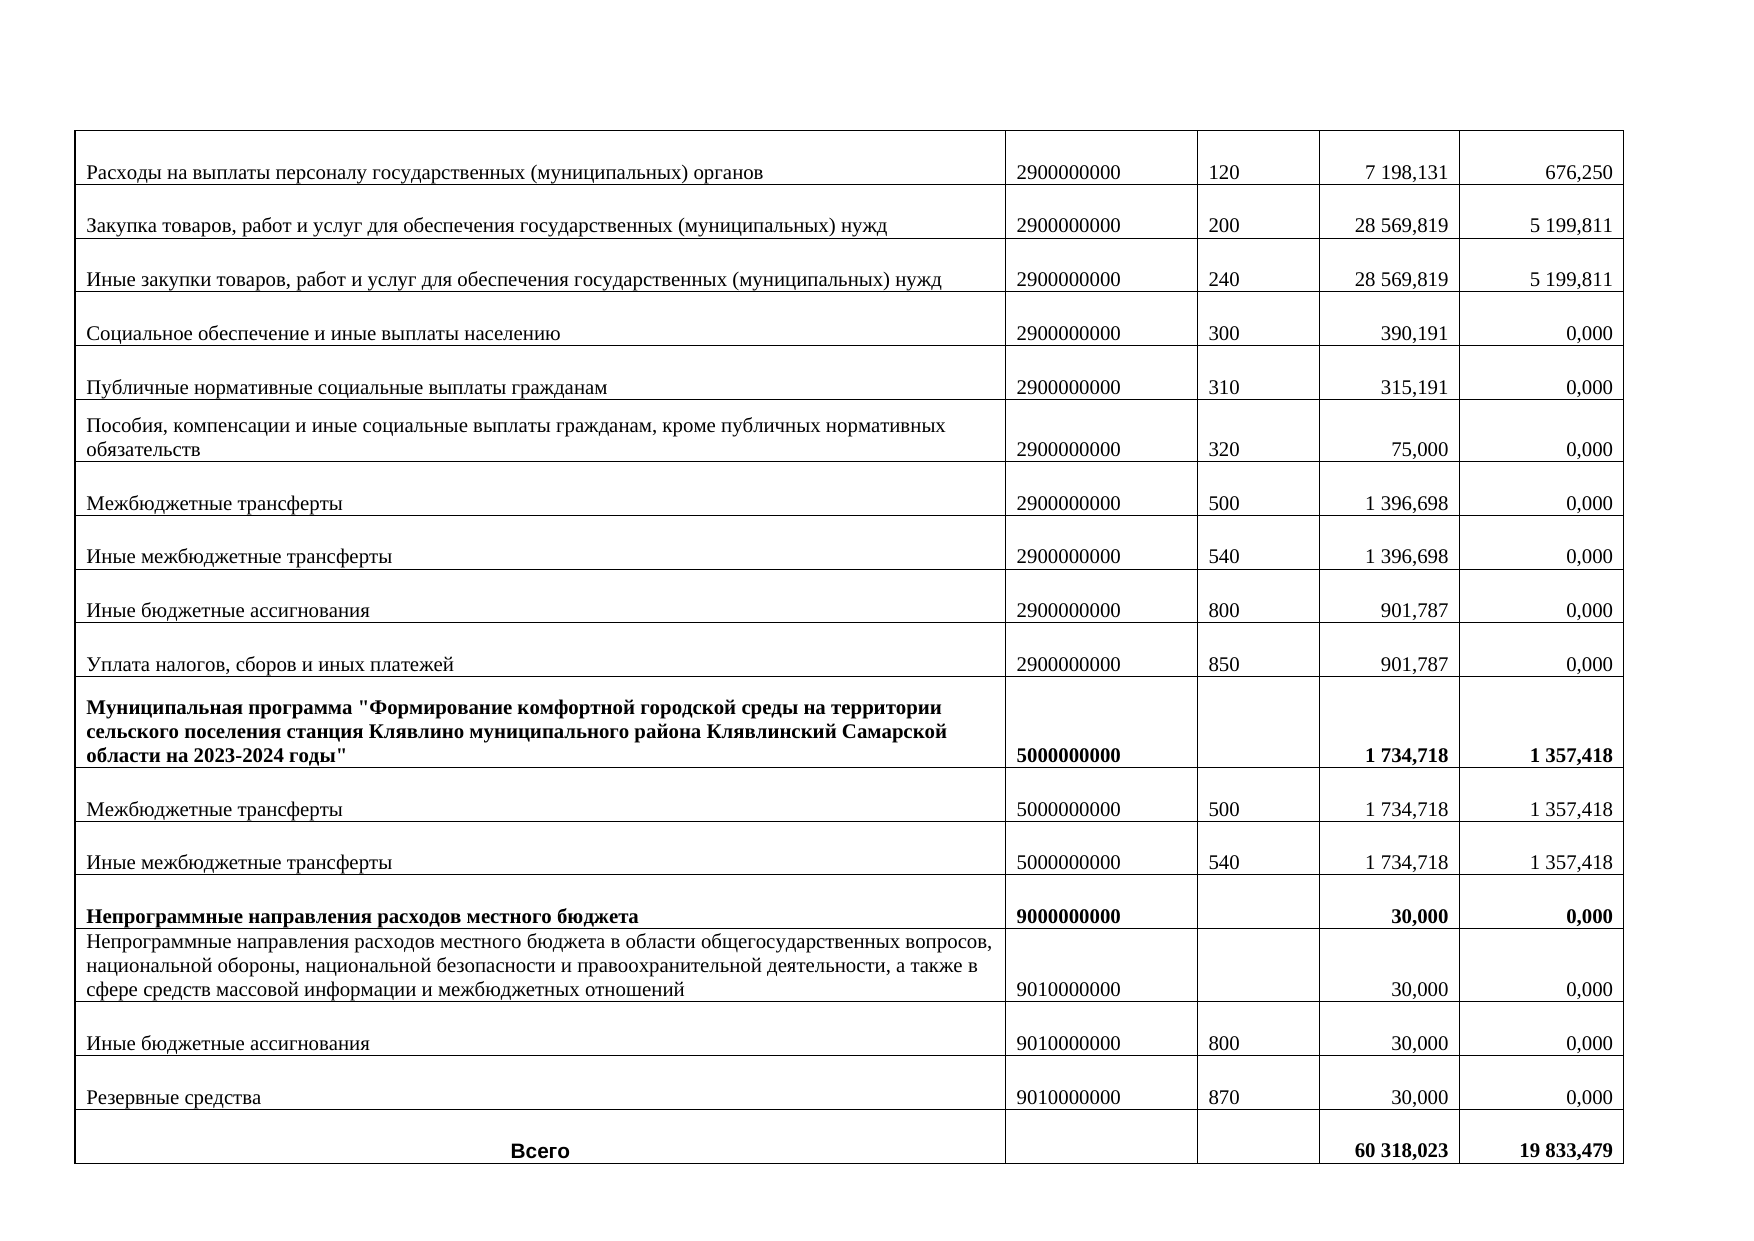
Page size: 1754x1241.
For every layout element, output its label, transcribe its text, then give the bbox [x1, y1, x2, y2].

table_cell 390,191 [1320, 292, 1459, 345]
table_cell [1198, 1110, 1319, 1162]
table_cell 1 734,718 [1320, 822, 1459, 874]
table_cell 28 569,819 [1320, 239, 1459, 291]
table_cell 870 [1198, 1056, 1319, 1109]
table_cell 2900000000 [1006, 346, 1197, 399]
table_cell 200 [1198, 185, 1319, 237]
table_cell 1 734,718 [1320, 677, 1459, 767]
table_cell 1 357,418 [1460, 677, 1623, 767]
table_cell 9010000000 [1006, 929, 1197, 1001]
table_cell Закупка товаров, работ и услуг для обеспечения государственных (муниципальных) нужд [76, 185, 1005, 237]
table_cell Непрограммные направления расходов местного бюджета [76, 875, 1005, 928]
table_cell 0,000 [1460, 1056, 1623, 1109]
table_cell 2900000000 [1006, 623, 1197, 676]
table_cell 676,250 [1460, 131, 1623, 184]
table_cell 5 199,811 [1460, 239, 1623, 291]
table_cell 800 [1198, 1002, 1319, 1055]
table_cell 2900000000 [1006, 131, 1197, 184]
table_cell 0,000 [1460, 1002, 1623, 1055]
table_cell 30,000 [1320, 1056, 1459, 1109]
table_cell [1006, 1110, 1197, 1162]
table_cell 9010000000 [1006, 1056, 1197, 1109]
table_cell Всего [76, 1110, 1005, 1162]
table_cell 540 [1198, 516, 1319, 568]
table_cell [1198, 677, 1319, 767]
table_cell 2900000000 [1006, 516, 1197, 568]
table_cell Иные бюджетные ассигнования [76, 570, 1005, 622]
table_cell 9000000000 [1006, 875, 1197, 928]
table_cell 1 396,698 [1320, 462, 1459, 515]
table_cell Публичные нормативные социальные выплаты гражданам [76, 346, 1005, 399]
table_cell 500 [1198, 768, 1319, 821]
table_cell Межбюджетные трансферты [76, 768, 1005, 821]
table_cell 2900000000 [1006, 292, 1197, 345]
table_cell 2900000000 [1006, 462, 1197, 515]
table_cell Резервные средства [76, 1056, 1005, 1109]
table_cell 2900000000 [1006, 400, 1197, 461]
table_cell 1 734,718 [1320, 768, 1459, 821]
table_cell 30,000 [1320, 875, 1459, 928]
table_cell 540 [1198, 822, 1319, 874]
table_cell Непрограммные направления расходов местного бюджета в области общегосударственных вопросов, национальной обороны, национальной безопасности и правоохранительной деятельности, а также в сфере средств массовой информации и межбюджетных отношений [76, 929, 1005, 1001]
table_cell [1198, 929, 1319, 1001]
table_cell 0,000 [1460, 929, 1623, 1001]
table_cell 75,000 [1320, 400, 1459, 461]
table_cell 320 [1198, 400, 1319, 461]
table_cell 5000000000 [1006, 768, 1197, 821]
table_cell Социальное обеспечение и иные выплаты населению [76, 292, 1005, 345]
table_cell 901,787 [1320, 570, 1459, 622]
table_cell 7 198,131 [1320, 131, 1459, 184]
table_cell 500 [1198, 462, 1319, 515]
table_cell 310 [1198, 346, 1319, 399]
table_cell Иные межбюджетные трансферты [76, 516, 1005, 568]
table_cell 850 [1198, 623, 1319, 676]
table_cell 0,000 [1460, 875, 1623, 928]
table_cell 30,000 [1320, 929, 1459, 1001]
table_cell 0,000 [1460, 516, 1623, 568]
table_cell Иные межбюджетные трансферты [76, 822, 1005, 874]
table_cell 0,000 [1460, 570, 1623, 622]
table_cell 2900000000 [1006, 239, 1197, 291]
table_cell Иные бюджетные ассигнования [76, 1002, 1005, 1055]
table_cell Межбюджетные трансферты [76, 462, 1005, 515]
table_cell 19 833,479 [1460, 1110, 1623, 1162]
table_cell 60 318,023 [1320, 1110, 1459, 1162]
table_cell 901,787 [1320, 623, 1459, 676]
table_cell 240 [1198, 239, 1319, 291]
table_cell Пособия, компенсации и иные социальные выплаты гражданам, кроме публичных нормативных обязательств [76, 400, 1005, 461]
table_cell 0,000 [1460, 346, 1623, 399]
table_cell Уплата налогов, сборов и иных платежей [76, 623, 1005, 676]
table_cell Иные закупки товаров, работ и услуг для обеспечения государственных (муниципальных) нужд [76, 239, 1005, 291]
table_cell 1 357,418 [1460, 822, 1623, 874]
table_cell 0,000 [1460, 292, 1623, 345]
table_cell 5000000000 [1006, 822, 1197, 874]
table_cell 300 [1198, 292, 1319, 345]
table_cell 5000000000 [1006, 677, 1197, 767]
table_cell [1198, 875, 1319, 928]
table_cell Муниципальная программа "Формирование комфортной городской среды на территории сельского поселения станция Клявлино муниципального района Клявлинский Самарской области на 2023-2024 годы" [76, 677, 1005, 767]
table_cell 2900000000 [1006, 570, 1197, 622]
table_cell 1 357,418 [1460, 768, 1623, 821]
table_cell 28 569,819 [1320, 185, 1459, 237]
table_cell 0,000 [1460, 400, 1623, 461]
table_cell Расходы на выплаты персоналу государственных (муниципальных) органов [76, 131, 1005, 184]
table_cell 0,000 [1460, 462, 1623, 515]
table_cell 800 [1198, 570, 1319, 622]
table_cell 0,000 [1460, 623, 1623, 676]
table_cell 9010000000 [1006, 1002, 1197, 1055]
table_cell 30,000 [1320, 1002, 1459, 1055]
table_cell 315,191 [1320, 346, 1459, 399]
table_cell 1 396,698 [1320, 516, 1459, 568]
table_cell 2900000000 [1006, 185, 1197, 237]
table_cell 120 [1198, 131, 1319, 184]
table_cell 5 199,811 [1460, 185, 1623, 237]
